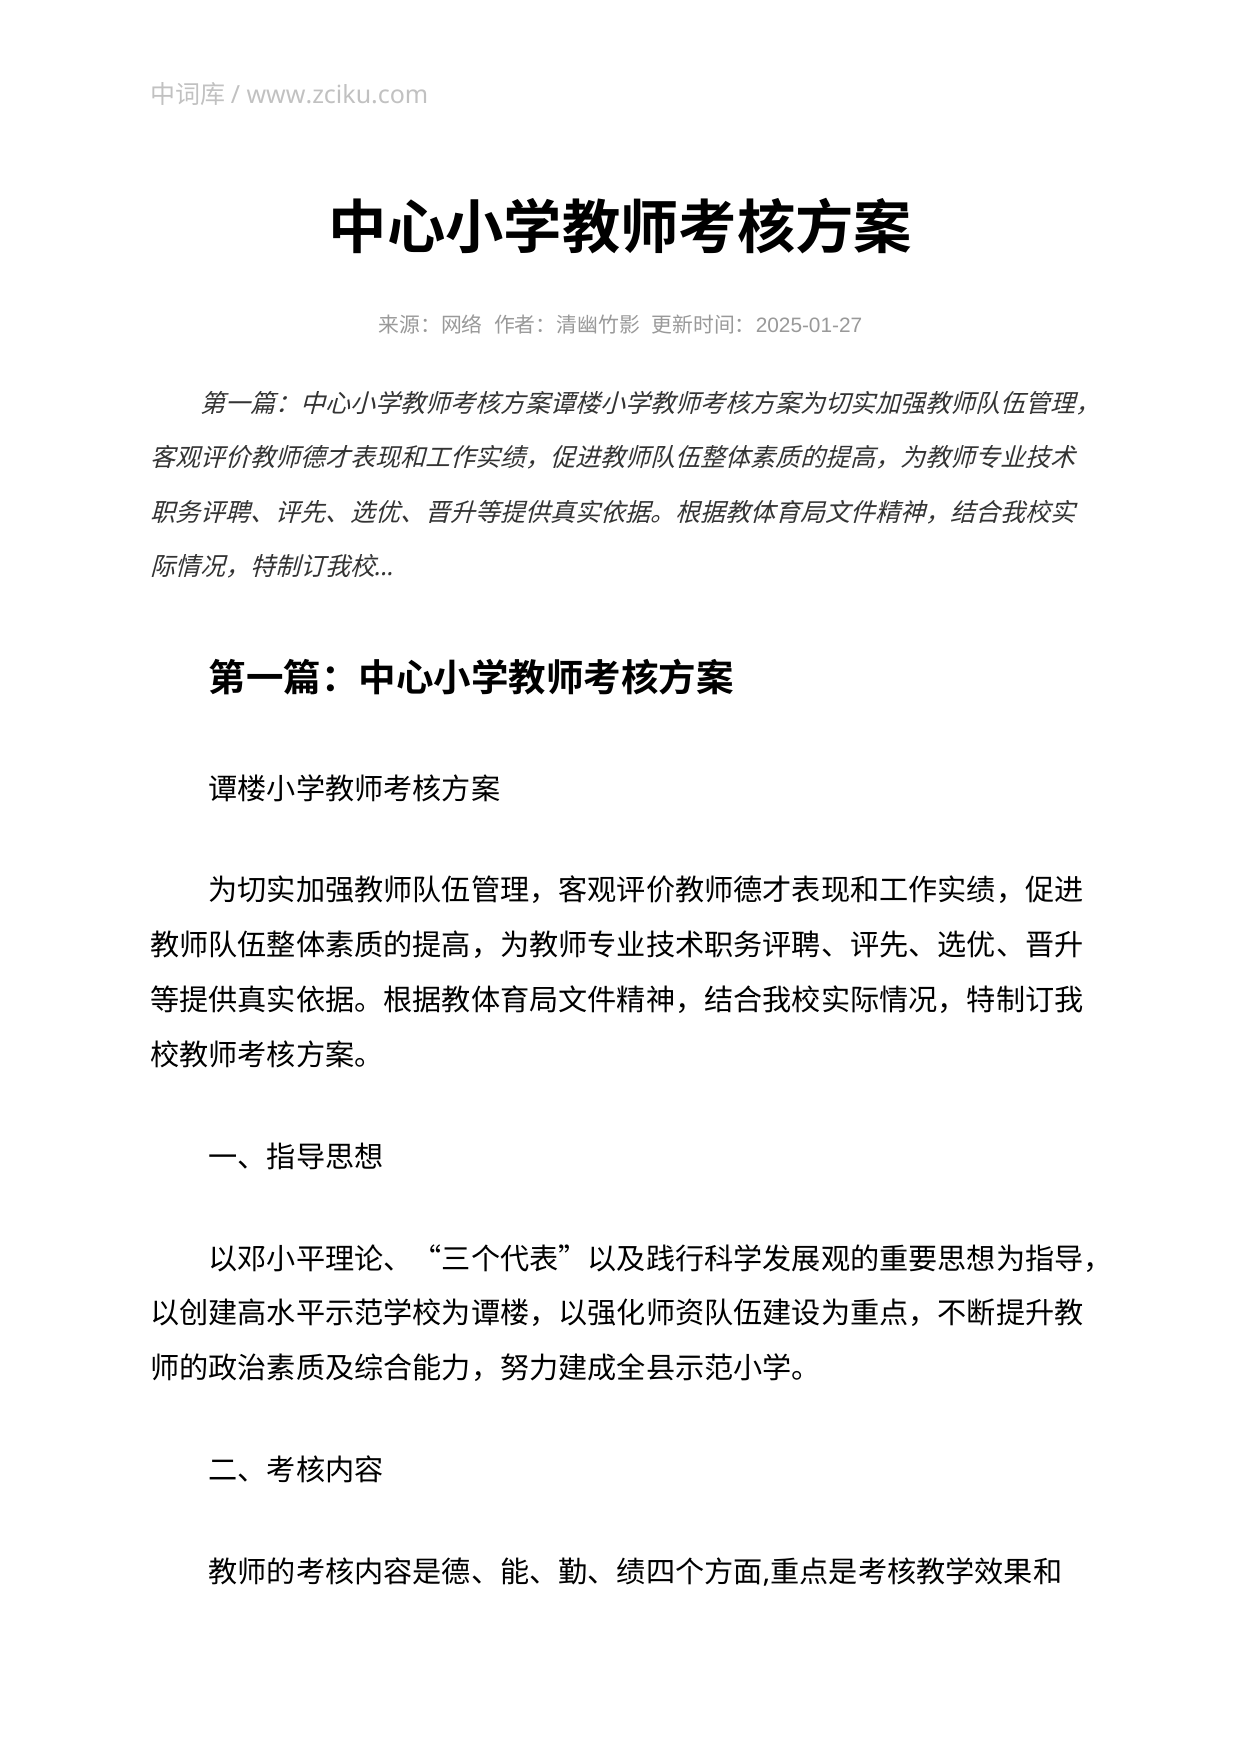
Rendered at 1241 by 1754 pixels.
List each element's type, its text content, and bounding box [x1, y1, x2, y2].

subtitle 中心小学教师考核方案 [150, 181, 1090, 266]
text 第一篇：中心小学教师考核方案 [150, 648, 1090, 702]
text 以邓小平理论、“三个代表”以及践行科学发展观的重要思想为指导，以创建高水平示范学校为谭楼，以强化师资队伍建设为重点，不断提升教师的政治素质及综合能力，努力建成全县示范小学。 [150, 1235, 1090, 1387]
text 来源：网络 作者：清幽竹影 更新时间：2025-01-27 [150, 313, 1090, 337]
text 一、指导思想 [150, 1133, 1090, 1176]
text 第一篇：中心小学教师考核方案谭楼小学教师考核方案为切实加强教师队伍管理，客观评价教师德才表现和工作实绩，促进教师队伍整体素质的提高，为教师专业技术职务评聘、评先、选优、晋升等提供真实依据。根据教体育局文件精神，结合我校实际情况，特制订我校... [150, 383, 1090, 583]
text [150, 1548, 1090, 1591]
text 为切实加强教师队伍管理，客观评价教师德才表现和工作实绩，促进教师队伍整体素质的提高，为教师专业技术职务评聘、评先、选优、晋升等提供真实依据。根据教体育局文件精神，结合我校实际情况，特制订我校教师考核方案。 [150, 867, 1090, 1074]
text 谭楼小学教师考核方案 [150, 765, 1090, 807]
text 二、考核内容 [150, 1447, 1090, 1489]
